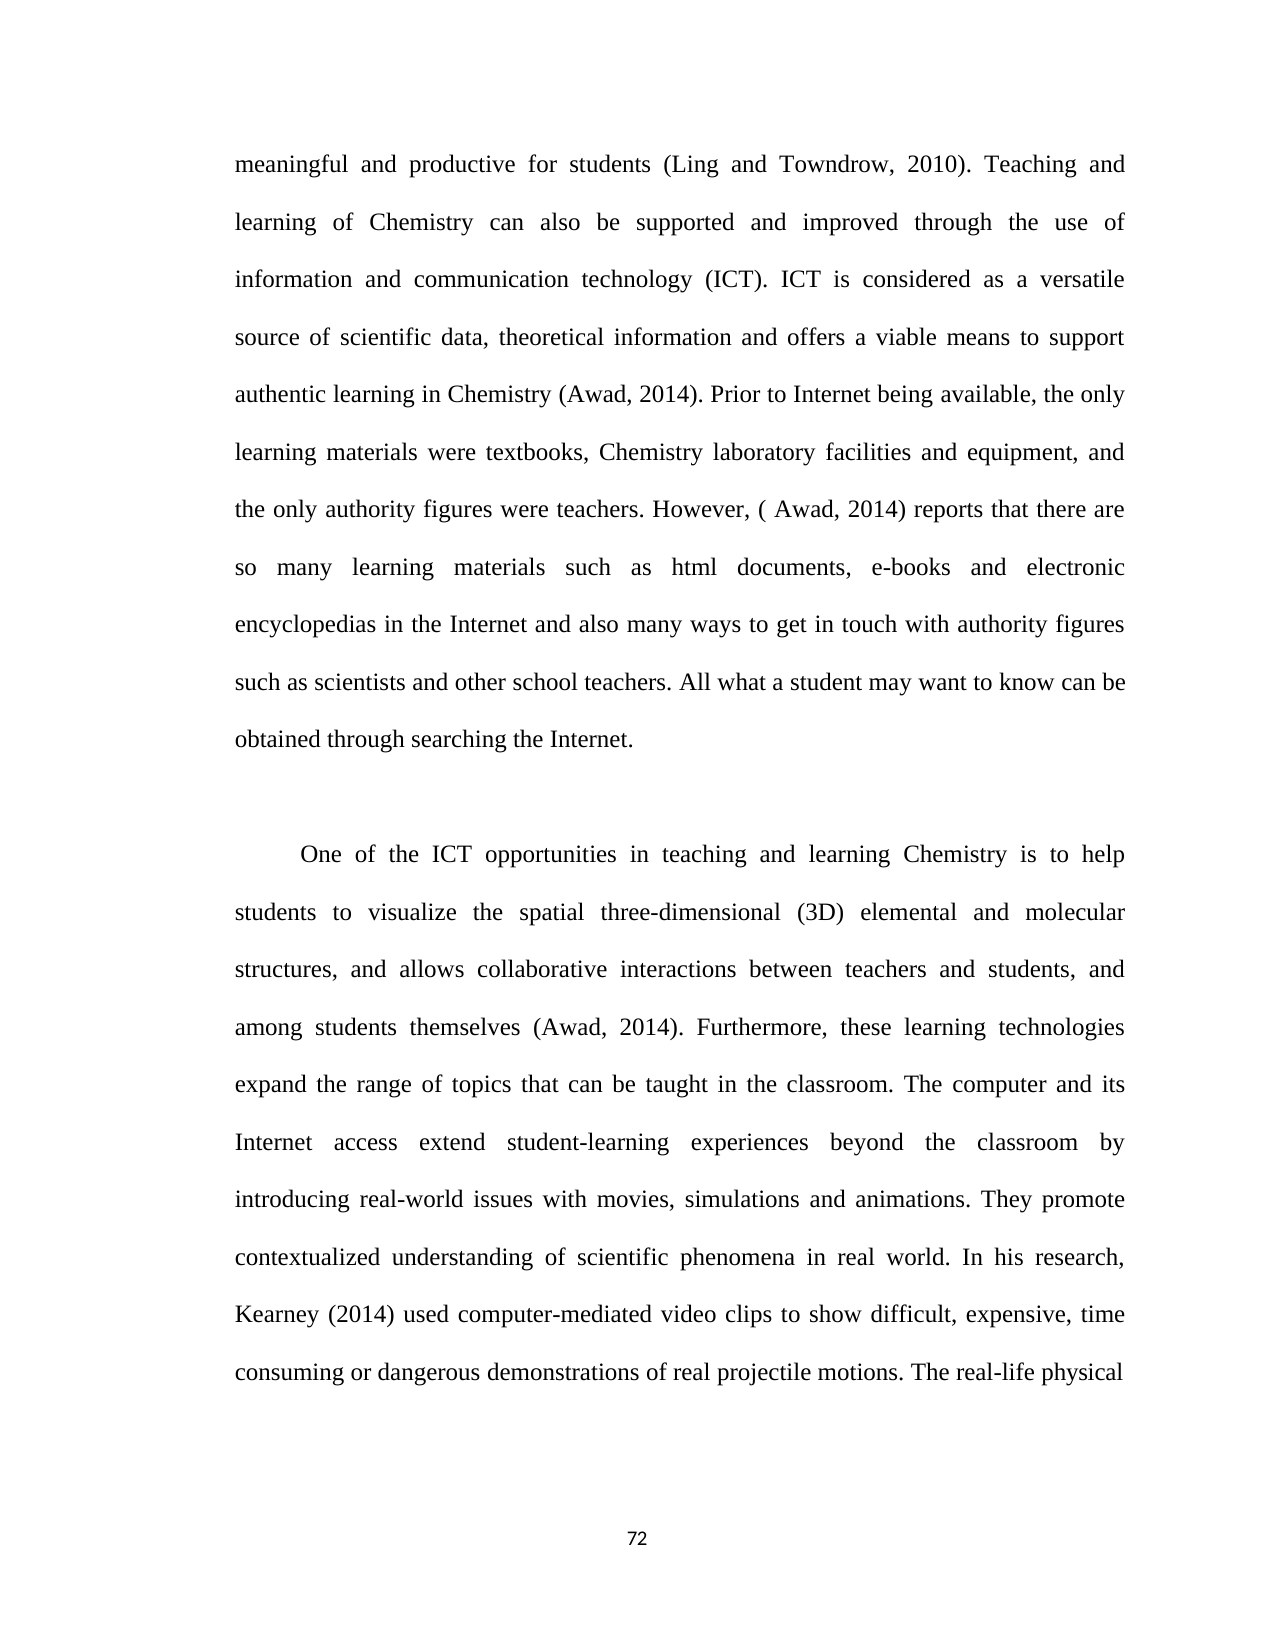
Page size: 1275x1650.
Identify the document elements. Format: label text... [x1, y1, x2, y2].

text meaningful and productive for students (Ling and Towndrow, 2010). Teaching and learning of Chemistry can also be supported and improved through the use of information and communication technology (ICT). ICT is considered as a versatile source of scientific data, theoretical information and offers a viable means to support authentic learning in Chemistry (Awad, 2014). Prior to Internet being available, the only learning materials were textbooks, Chemistry laboratory facilities and equipment, and the only authority figures were teachers. However, ( Awad, 2014) reports that there are so many learning materials such as html documents, e-books and electronic encyclopedias in the Internet and also many ways to get in touch with authority figures such as scientists and other school teachers. All what a student may want to know can be obtained through searching the Internet. [234, 149, 1126, 753]
text One of the ICT opportunities in teaching and learning Chemistry is to help students to visualize the spatial three-dimensional (3D) elemental and molecular structures, and allows collaborative interactions between teachers and students, and among students themselves (Awad, 2014). Furthermore, these learning technologies expand the range of topics that can be taught in the classroom. The computer and its Internet access extend student-learning experiences beyond the classroom by introducing real-world issues with movies, simulations and animations. They promote contextualized understanding of scientific phenomena in real world. In his research, Kearney (2014) used computer-mediated video clips to show difficult, expensive, time consuming or dangerous demonstrations of real projectile motions. The real-life physical [234, 839, 1126, 1386]
